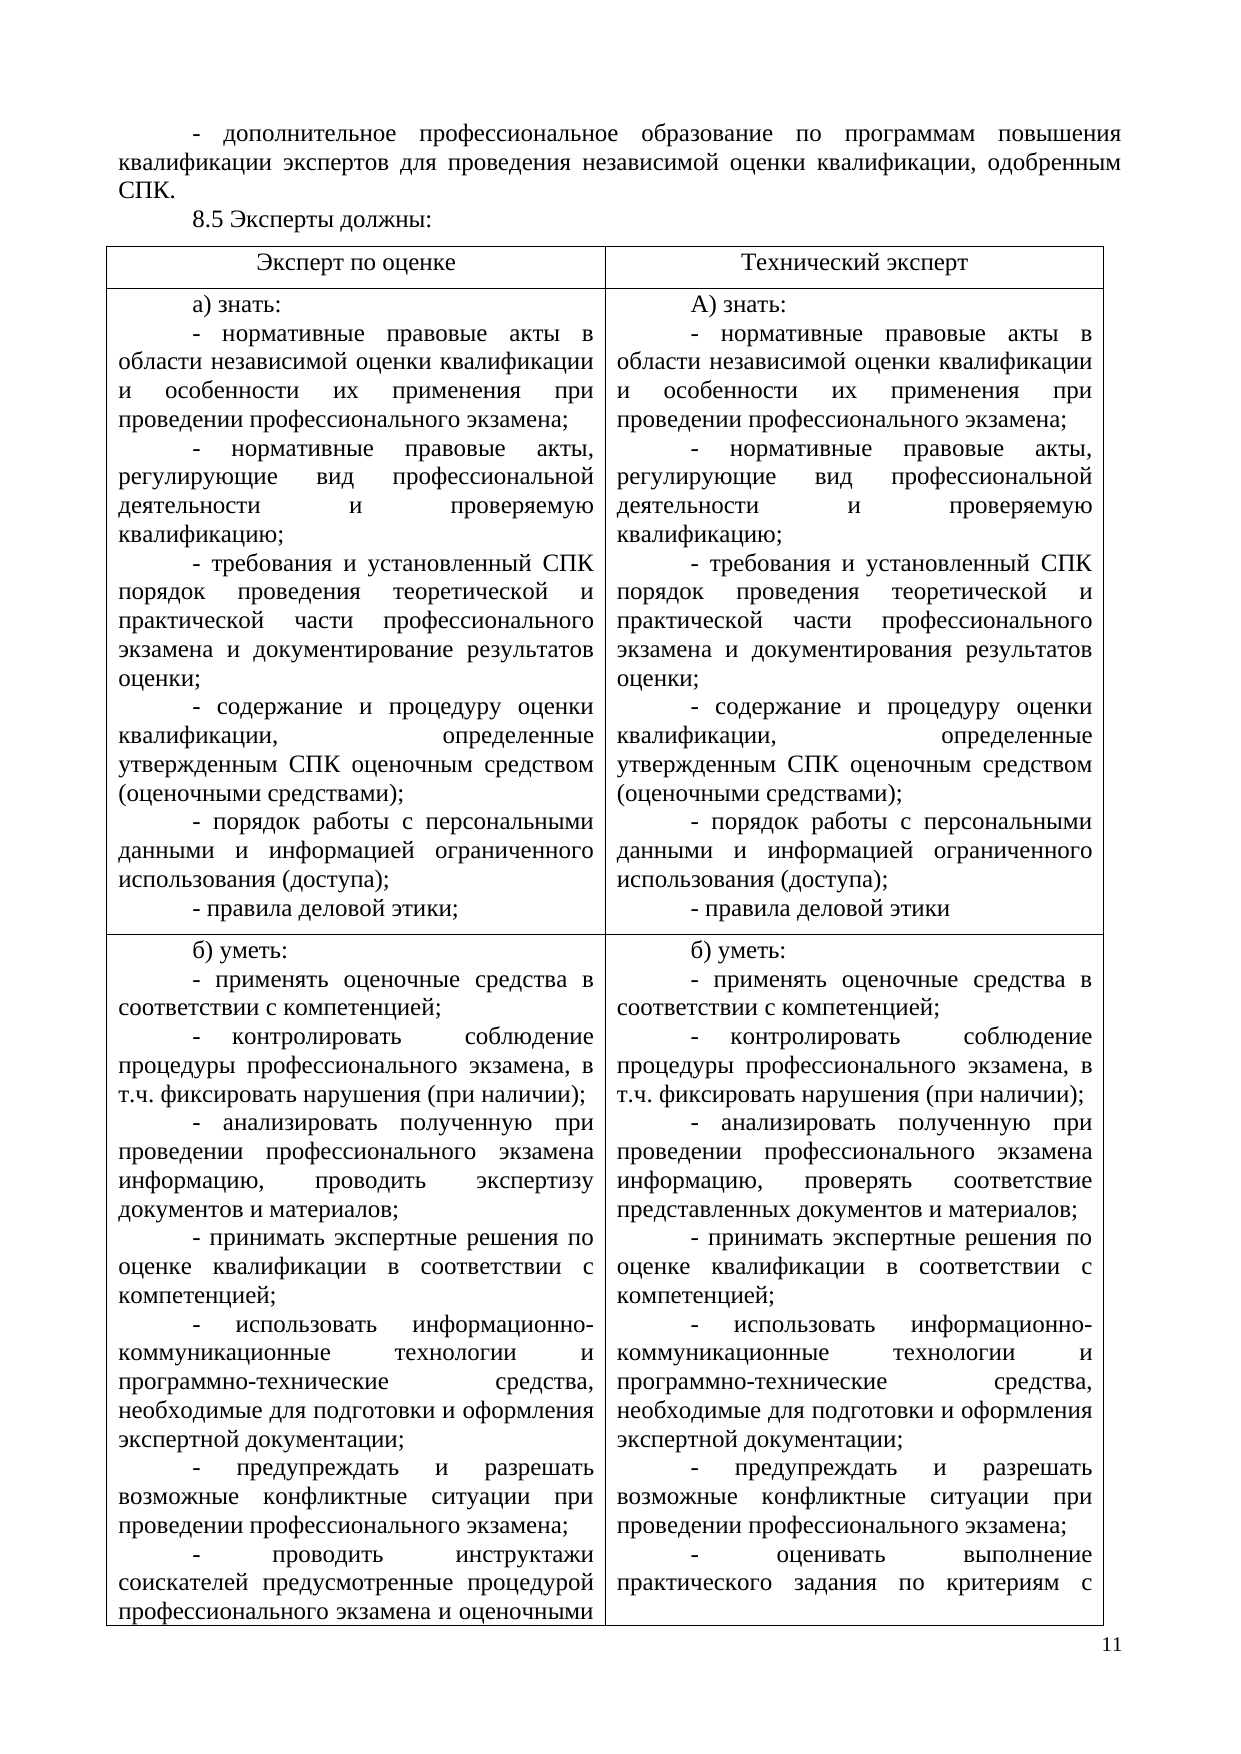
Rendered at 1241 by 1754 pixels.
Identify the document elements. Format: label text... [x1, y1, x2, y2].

table_header Технический эксперт [606, 247, 1103, 288]
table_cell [107, 935, 605, 1625]
table_cell А) знать: - нормативные правовые акты в области независимой оценки квалификации и особенности их применения при проведении профессионального экзамена; - нормативные правовые акты, регулирующие вид профессиональной деятельности и проверяемую квалификацию; - требования и установленный СПК порядок проведения теоретической и практической части профессионального экзамена и документирования результатов оценки; - содержание и процедуру оценки квалификации, определенные утвержденным СПК оценочным средством (оценочными средствами); - порядок работы с персональными данными и информацией ограниченного использования (доступа); - правила деловой этики [606, 289, 1103, 934]
table_cell а) знать: - нормативные правовые акты в области независимой оценки квалификации и особенности их применения при проведении профессионального экзамена; - нормативные правовые акты, регулирующие вид профессиональной деятельности и проверяемую квалификацию; - требования и установленный СПК порядок проведения теоретической и практической части профессионального экзамена и документирование результатов оценки; - содержание и процедуру оценки квалификации, определенные утвержденным СПК оценочным средством (оценочными средствами); - порядок работы с персональными данными и информацией ограниченного использования (доступа); - правила деловой этики; [107, 289, 605, 934]
list 8.5 Эксперты должны: [118, 204, 1122, 233]
table_header Эксперт по оценке [107, 247, 605, 288]
list - дополнительное профессиональное образование по программам повышения квалификации экспертов для проведения независимой оценки квалификации, одобренным СПК. [118, 118, 1122, 204]
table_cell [606, 935, 1103, 1625]
